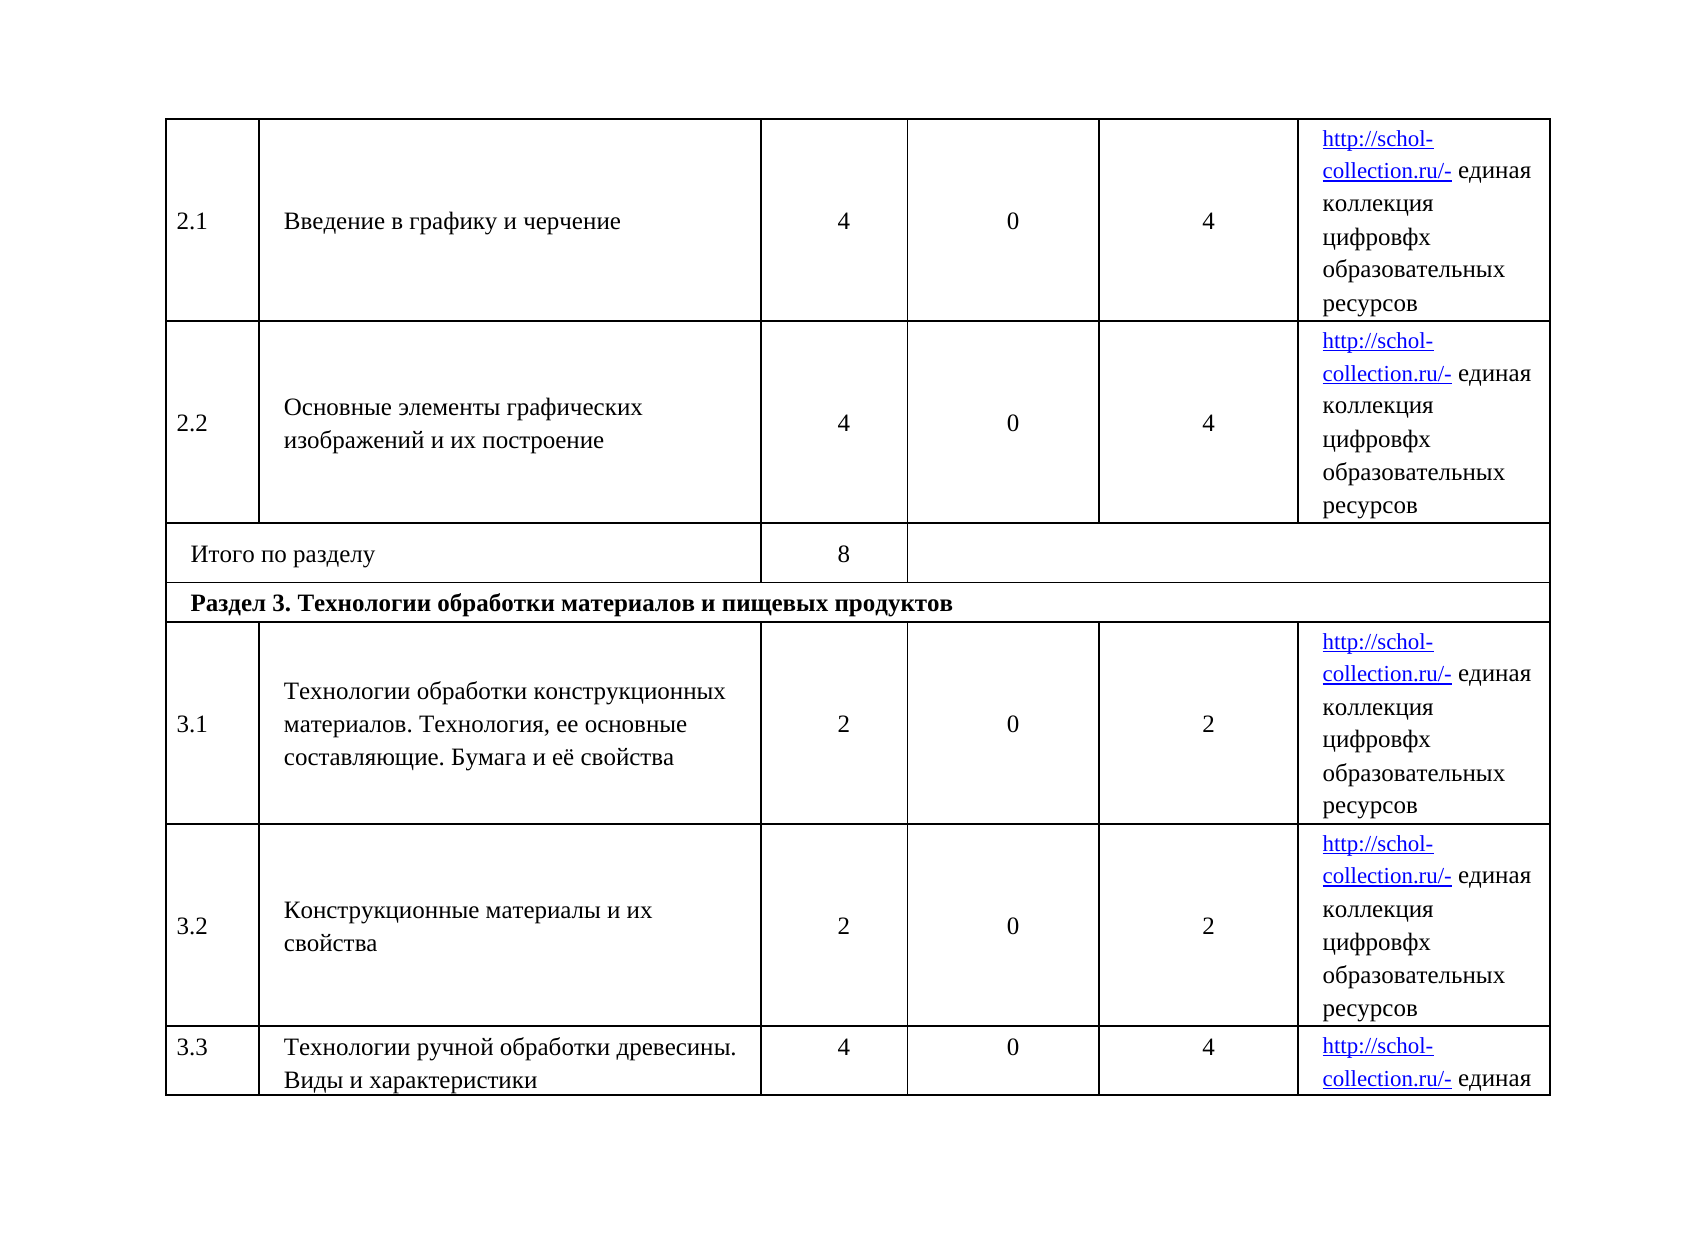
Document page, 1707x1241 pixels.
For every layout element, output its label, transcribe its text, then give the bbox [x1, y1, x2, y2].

table_cell 2.2 [167, 322, 258, 522]
table_cell 2.1 [167, 120, 258, 320]
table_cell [260, 1027, 760, 1094]
table_cell 4 [1100, 120, 1297, 320]
table_cell 2 [762, 623, 907, 823]
table_cell 0 [908, 825, 1098, 1025]
table_cell 0 [908, 1027, 1098, 1094]
table_cell http://schol-collection.ru/- единая коллекция цифровфх образовательных ресурсов [1299, 322, 1549, 522]
table_cell Введение в графику и черчение [260, 120, 760, 320]
table_cell 0 [908, 623, 1098, 823]
table_cell 4 [762, 120, 907, 320]
table_cell Технологии обработки конструкционных материалов. Технология, ее основные составляющие. Бумага и её свойства [260, 623, 760, 823]
table_cell Раздел 3. Технологии обработки материалов и пищевых продуктов [167, 583, 1549, 621]
table_cell [908, 524, 1549, 582]
table_cell 4 [762, 322, 907, 522]
table_cell 2 [1100, 825, 1297, 1025]
table_cell Основные элементы графических изображений и их построение [260, 322, 760, 522]
table_cell 3.2 [167, 825, 258, 1025]
table_cell Итого по разделу [167, 524, 760, 582]
table_cell http://schol-collection.ru/- единая коллекция цифровфх образовательных ресурсов [1299, 120, 1549, 320]
table_cell 3.3 [167, 1027, 258, 1094]
table_cell 0 [908, 120, 1098, 320]
table_cell Конструкционные материалы и их свойства [260, 825, 760, 1025]
table_cell 8 [762, 524, 907, 582]
table_cell 3.1 [167, 623, 258, 823]
table_cell 4 [762, 1027, 907, 1094]
table_cell 2 [1100, 623, 1297, 823]
table_cell 4 [1100, 1027, 1297, 1094]
table_cell 4 [1100, 322, 1297, 522]
table_cell 2 [762, 825, 907, 1025]
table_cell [1299, 1027, 1549, 1094]
table_cell 0 [908, 322, 1098, 522]
table_cell http://schol-collection.ru/- единая коллекция цифровфх образовательных ресурсов [1299, 623, 1549, 823]
table_cell http://schol-collection.ru/- единая коллекция цифровфх образовательных ресурсов [1299, 825, 1549, 1025]
